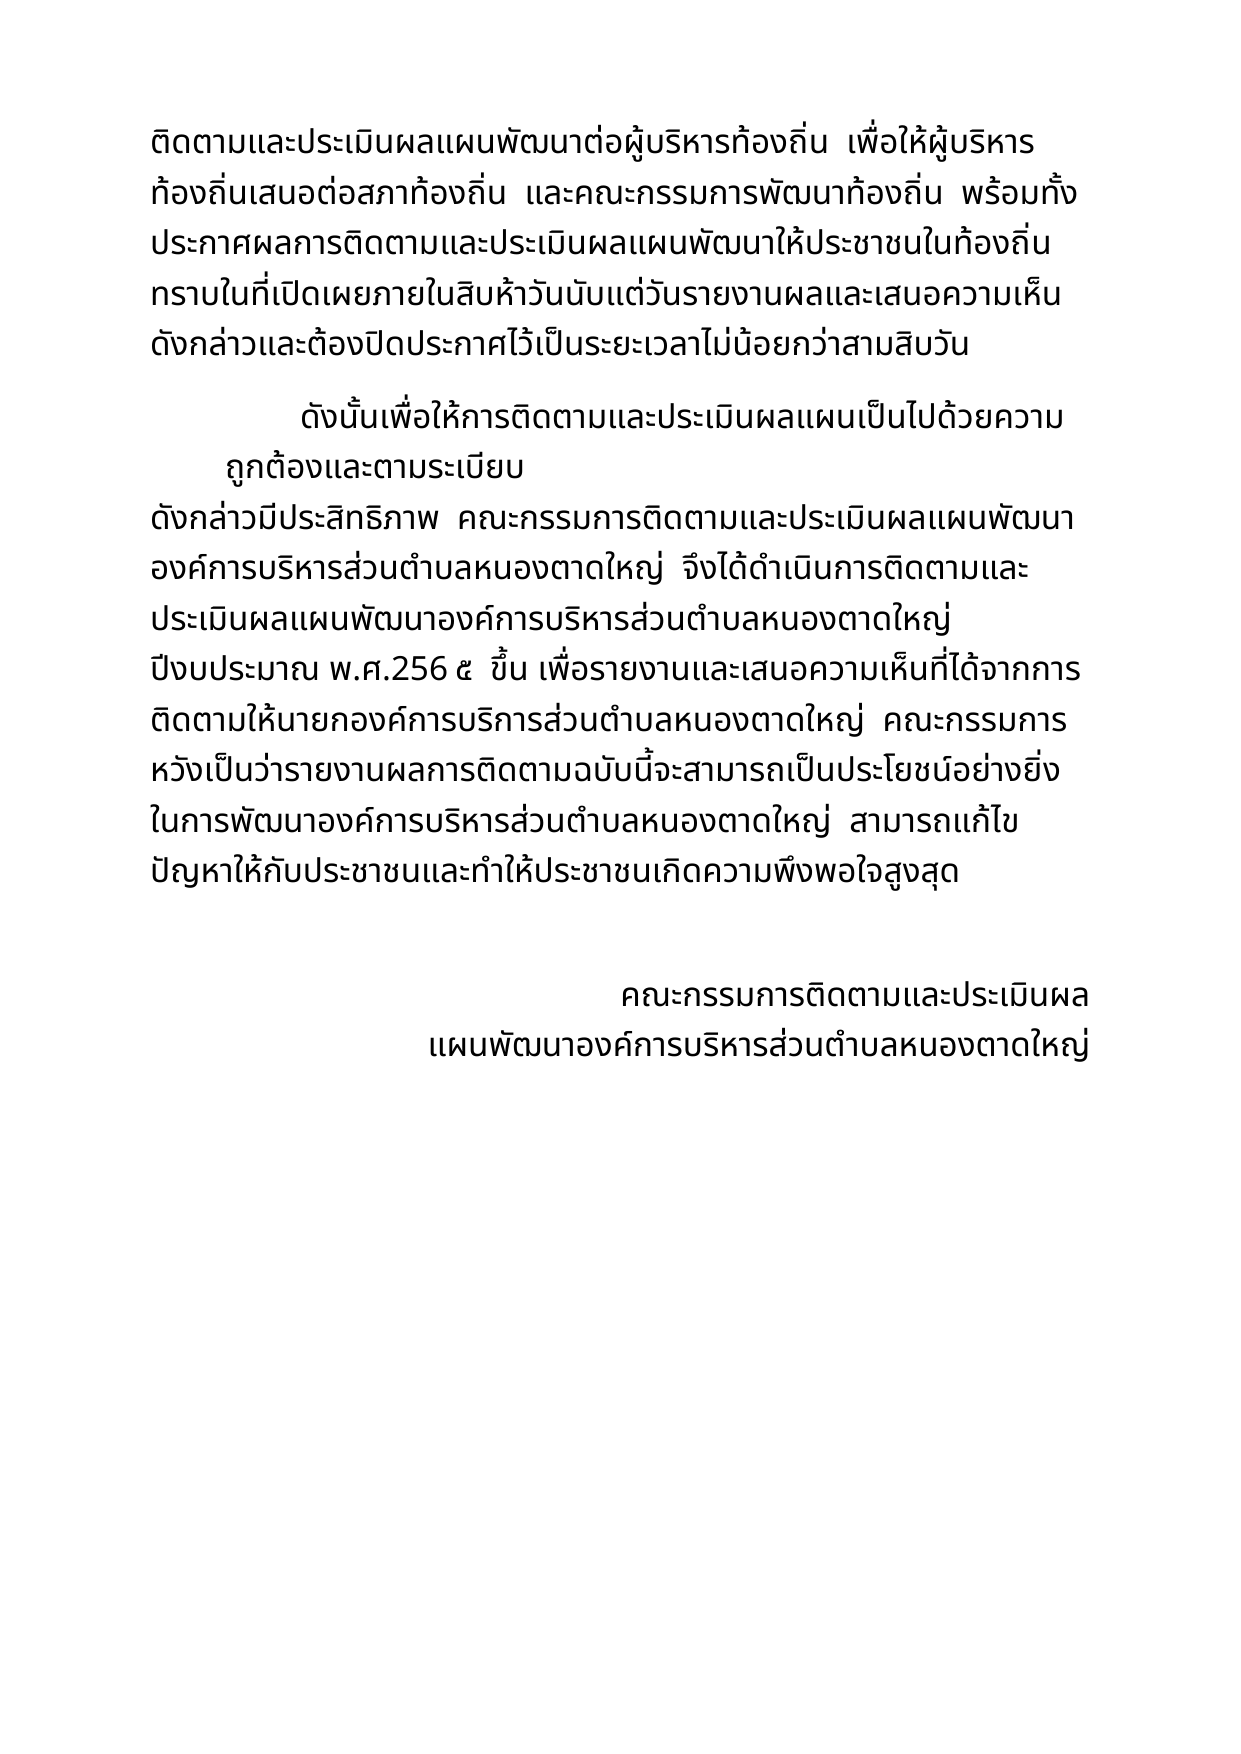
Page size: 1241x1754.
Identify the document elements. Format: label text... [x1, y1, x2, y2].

text คณะกรรมการติดตามและประเมินผล [150, 971, 1090, 1021]
text ดังนั้นเพื่อให้การติดตามและประเมินผลแผนเป็นไปด้วยความถูกต้องและตามระเบียบ [225, 393, 1090, 494]
text ดังกล่าวมีประสิทธิภาพ คณะกรรมการติดตามและประเมินผลแผนพัฒนาองค์การบริหารส่วนตำบลหนองตาดใหญ่ จึงได้ดำเนินการติดตามและประเมินผลแผนพัฒนาองค์การบริหารส่วนตำบลหนองตาดใหญ่ ปีงบประมาณ พ.ศ.256๕ ขึ้น เพื่อรายงานและเสนอความเห็นที่ได้จากการติดตามให้นายกองค์การบริการส่วนตำบลหนองตาดใหญ่ คณะกรรมการหวังเป็นว่ารายงานผลการติดตามฉบับนี้จะสามารถเป็นประโยชน์อย่างยิ่งในการพัฒนาองค์การบริหารส่วนตำบลหนองตาดใหญ่ สามารถแก้ไขปัญหาให้กับประชาชนและทำให้ประชาชนเกิดความพึงพอใจสูงสุด [150, 494, 1090, 897]
text แผนพัฒนาองค์การบริหารส่วนตำบลหนองตาดใหญ่ [150, 1021, 1090, 1072]
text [150, 118, 1090, 370]
